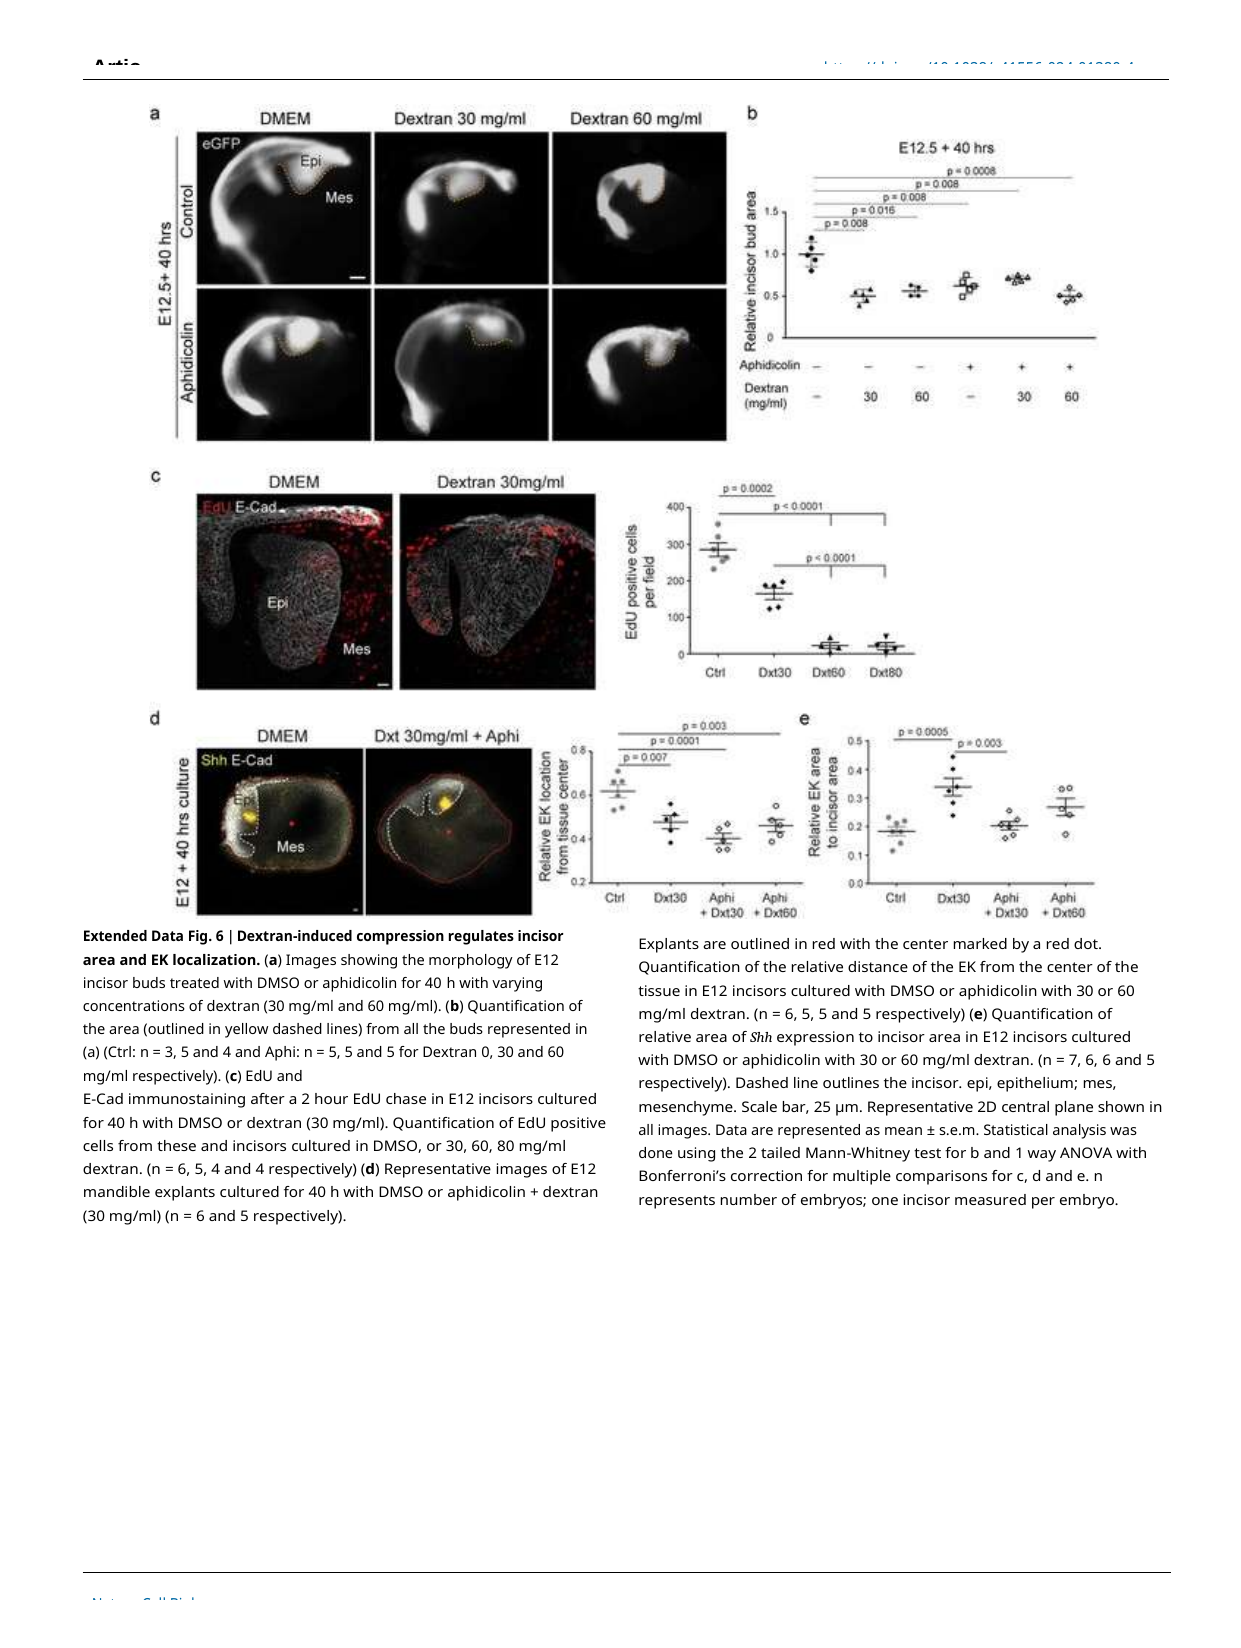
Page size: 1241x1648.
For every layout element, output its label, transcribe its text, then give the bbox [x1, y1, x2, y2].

picture [149, 104, 1102, 919]
text Explants are outlined in red with the center marked by a red dot. Quantification of the relative distance of the EK from the center of the tissue in E12 incisors cultured with DMSO or aphidicolin with 30 or 60 mg/ml dextran. (n = 6, 5, 5 and 5 respectively) (e) Quantification of relative area of Shh expression to incisor area in E12 incisors cultured with DMSO or aphidicolin with 30 or 60 mg/ml dextran. (n = 7, 6, 6 and 5 respectively). Dashed line outlines the incisor. epi, epithelium; mes, mesenchyme. Scale bar, 25 µm. Representative 2D central plane shown in all images. Data are represented as mean ± s.e.m. Statistical analysis was done using the 2 tailed Mann-Whitney test for b and 1 way ANOVA with Bonferroni’s correction for multiple comparisons for c, d and e. n represents number of embryos; one incisor measured per embryo. [638, 934, 1162, 1209]
text Extended Data Fig. 6 | Dextran-induced compression regulates incisor area and EK localization. (a) Images showing the morphology of E12 incisor buds treated with DMSO or aphidicolin for 40 h with varying concentrations of dextran (30 mg/ml and 60 mg/ml). (b) Quantification of the area (outlined in yellow dashed lines) from all the buds represented in (a) (Ctrl: n = 3, 5 and 4 and Aphi: n = 5, 5 and 5 for Dextran 0, 30 and 60 mg/ml respectively). (c) EdU and [83, 926, 596, 1085]
text E-Cad immunostaining after a 2 hour EdU chase in E12 incisors cultured for 40 h with DMSO or dextran (30 mg/ml). Quantification of EdU positive cells from these and incisors cultured in DMSO, or 30, 60, 80 mg/ml dextran. (n = 6, 5, 4 and 4 respectively) (d) Representative images of E12 mandible explants cultured for 40 h with DMSO or aphidicolin + dextran (30 mg/ml) (n = 6 and 5 respectively). [83, 1089, 608, 1225]
